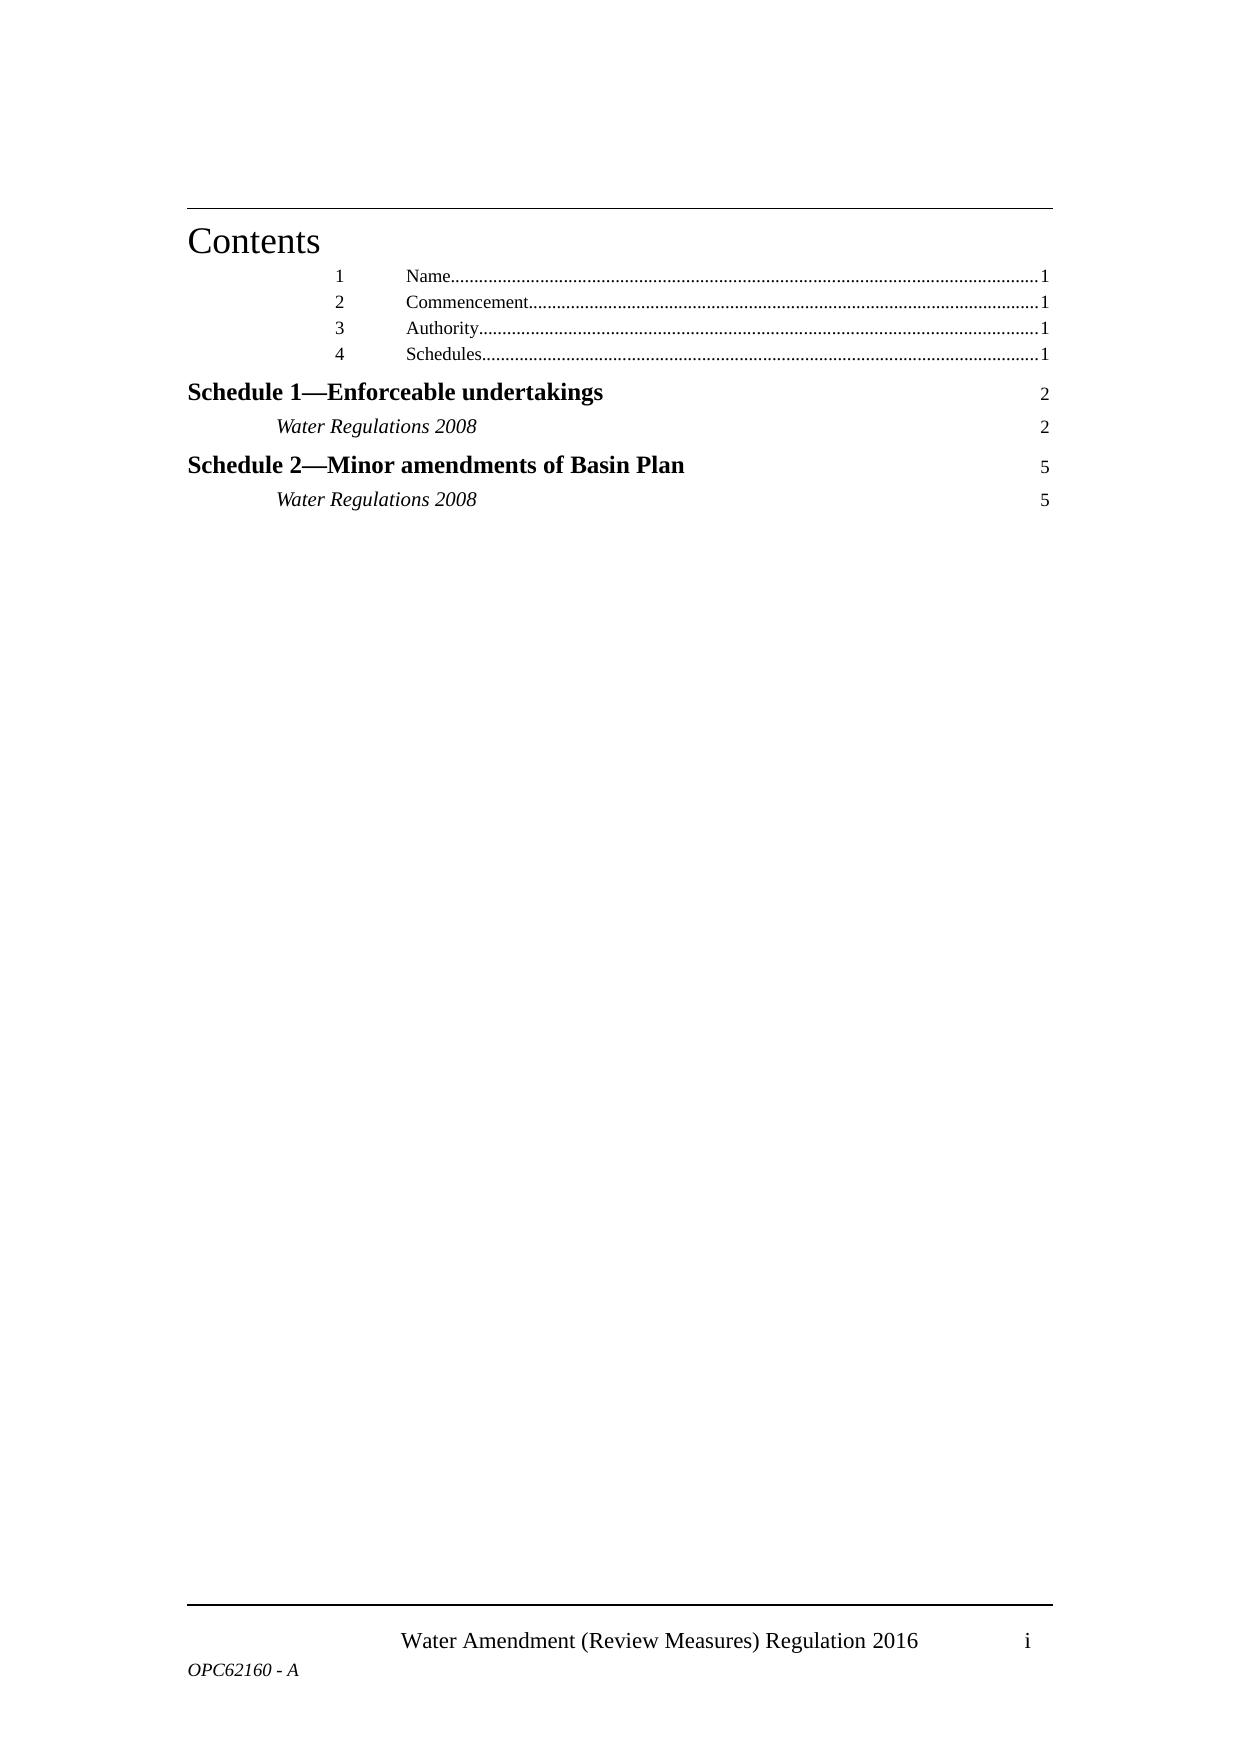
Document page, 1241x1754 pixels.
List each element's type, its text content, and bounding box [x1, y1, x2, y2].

text Water Regulations 2008 2 [276, 414, 994, 438]
text Schedule 1—Enforceable undertakings 2 [187, 377, 994, 405]
text 2 Commencement 1 [335, 291, 994, 313]
text 4 Schedules 1 [335, 342, 994, 364]
text Contents [187, 218, 1053, 261]
text 1 Name 1 [335, 265, 994, 287]
text 3 Authority 1 [335, 317, 994, 338]
text Schedule 2—Minor amendments of Basin Plan 5 [187, 450, 994, 479]
text Water Regulations 2008 5 [276, 487, 994, 511]
